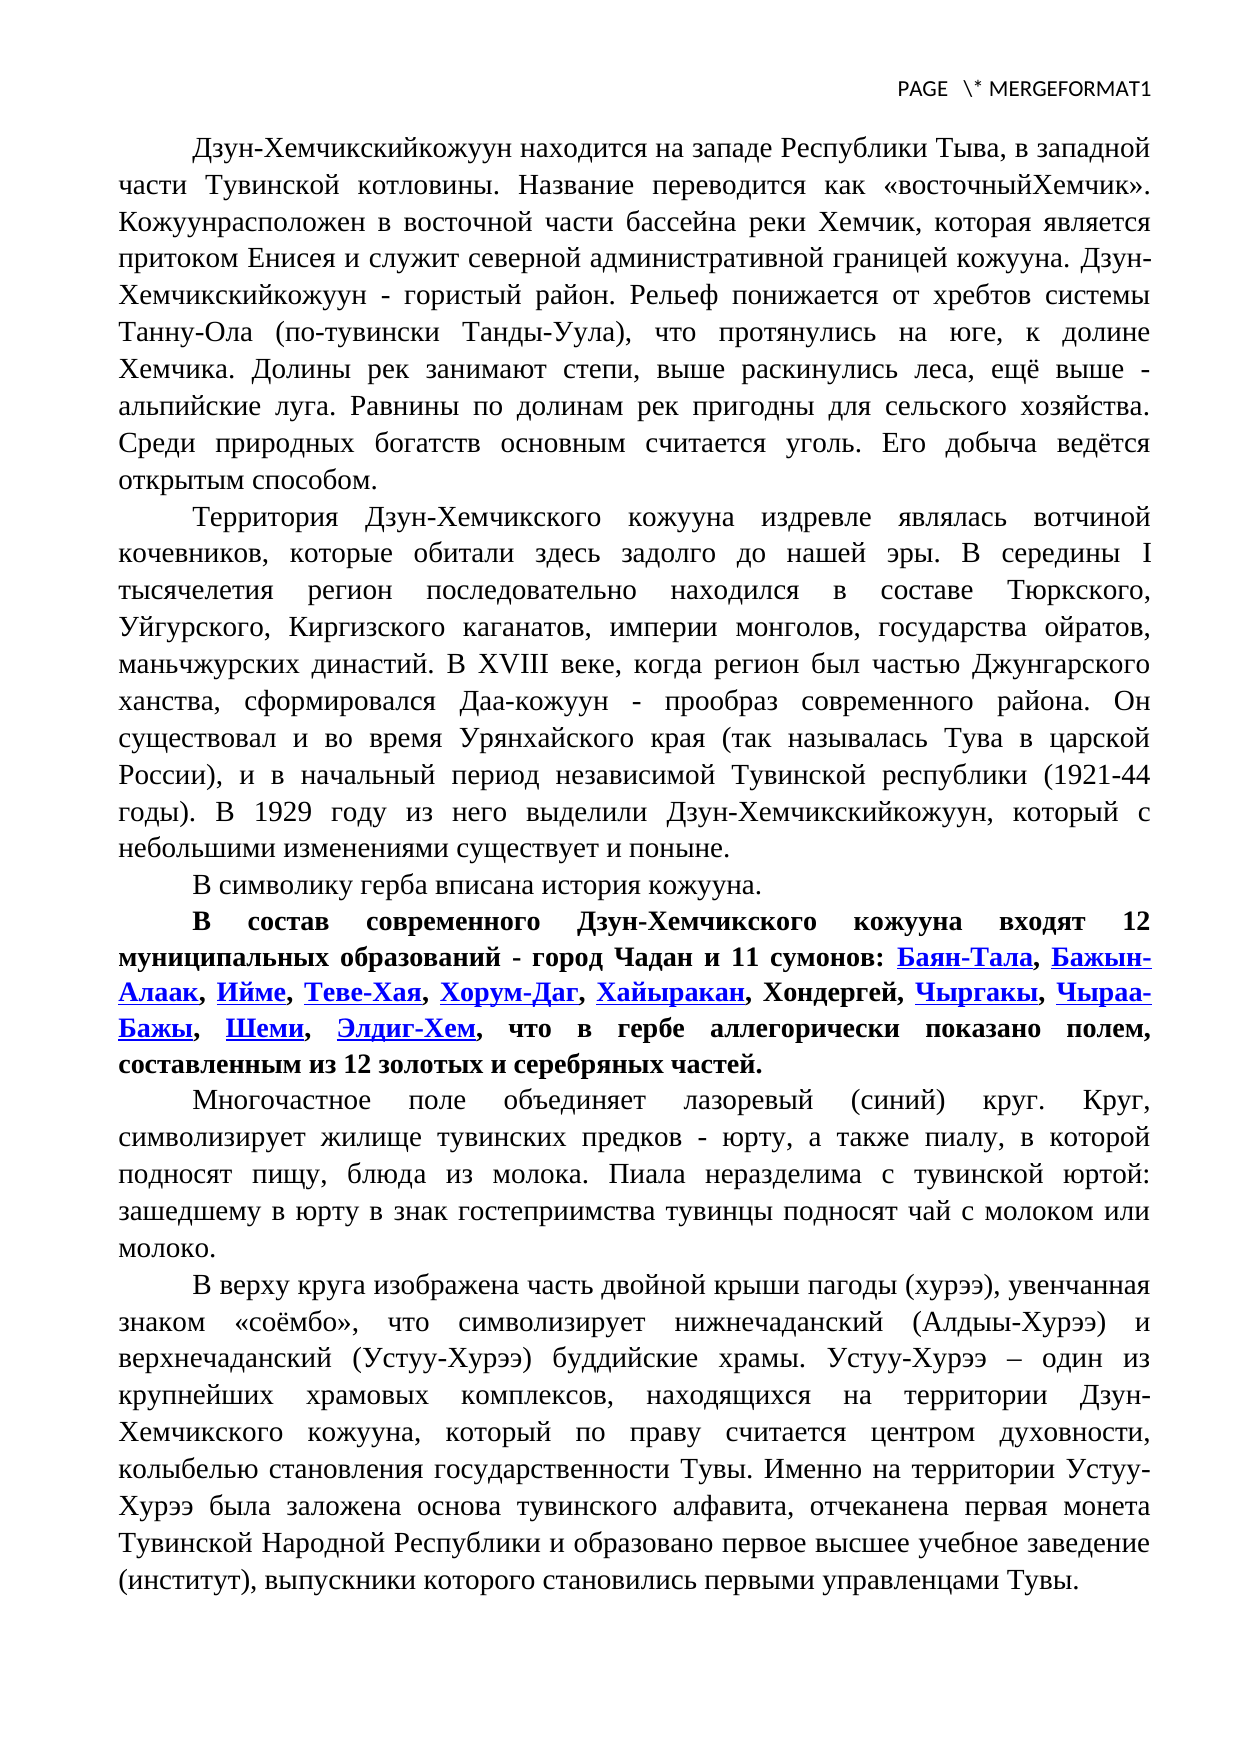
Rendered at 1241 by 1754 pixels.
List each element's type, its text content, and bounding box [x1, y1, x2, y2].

text Многочастное поле объединяет лазоревый (синий) круг. Круг, символизирует жилище тувинских предков - юрту, а также пиалу, в которой подносят пищу, блюда из молока. Пиала неразделима с тувинской юртой: зашедшему в юрту в знак гостеприимства тувинцы подносят чай с молоком или молоко. [118, 1082, 1152, 1263]
text В символику герба вписана история кожууна. [118, 867, 1152, 901]
text Территория Дзун-Хемчикского кожууна издревле являлась вотчиной кочевников, которые обитали здесь задолго до нашей эры. В середины I тысячелетия регион последовательно находился в составе Тюркского, Уйгурского, Киргизского каганатов, империи монголов, государства ойратов, маньчжурских династий. В XVIII веке, когда регион был частью Джунгарского ханства, сформировался Даа-кожуун - прообраз современного района. Он существовал и во время Урянхайского края (так называлась Тува в царской России), и в начальный период независимой Тувинской республики (1921-44 годы). В 1929 году из него выделили Дзун-Хемчикскийкожуун, который с небольшими изменениями существует и поныне. [118, 499, 1152, 864]
text В верху круга изображена часть двойной крыши пагоды (хурээ), увенчанная знаком «соёмбо», что символизирует нижнечаданский (Алдыы-Хурээ) и верхнечаданский (Устуу-Хурээ) буддийские храмы. Устуу-Хурээ – один из крупнейших храмовых комплексов, находящихся на территории Дзун-Хемчикского кожууна, который по праву считается центром духовности, колыбелью становления государственности Тувы. Именно на территории Устуу-Хурээ была заложена основа тувинского алфавита, отчеканена первая монета Тувинской Народной Республики и образовано первое высшее учебное заведение (институт), выпускники которого становились первыми управленцами Тувы. [118, 1267, 1152, 1595]
text Дзун-Хемчикскийкожуун находится на западе Республики Тыва, в западной части Тувинской котловины. Название переводится как «восточныйХемчик». Кожуунрасположен в восточной части бассейна реки Хемчик, которая является притоком Енисея и служит северной административной границей кожууна. Дзун-Хемчикскийкожуун - гористый район. Рельеф понижается от хребтов системы Танну-Ола (по-тувински Танды-Уула), что протянулись на юге, к долине Хемчика. Долины рек занимают степи, выше раскинулись леса, ещё выше - альпийские луга. Равнины по долинам рек пригодны для сельского хозяйства. Среди природных богатств основным считается уголь. Его добыча ведётся открытым способом. [118, 130, 1152, 495]
subtitle В состав современного Дзун-Хемчикского кожууна входят 12 муниципальных образований - город Чадан и 11 сумонов: Баян-Тала, Бажын-Алаак, Ийме, Теве-Хая, Хорум-Даг, Хайыракан, Хондергей, Чыргакы, Чыраа-Бажы, Шеми, Элдиг-Хем, что в гербе аллегорически показано полем, составленным из 12 золотых и серебряных частей. [118, 904, 1152, 1079]
